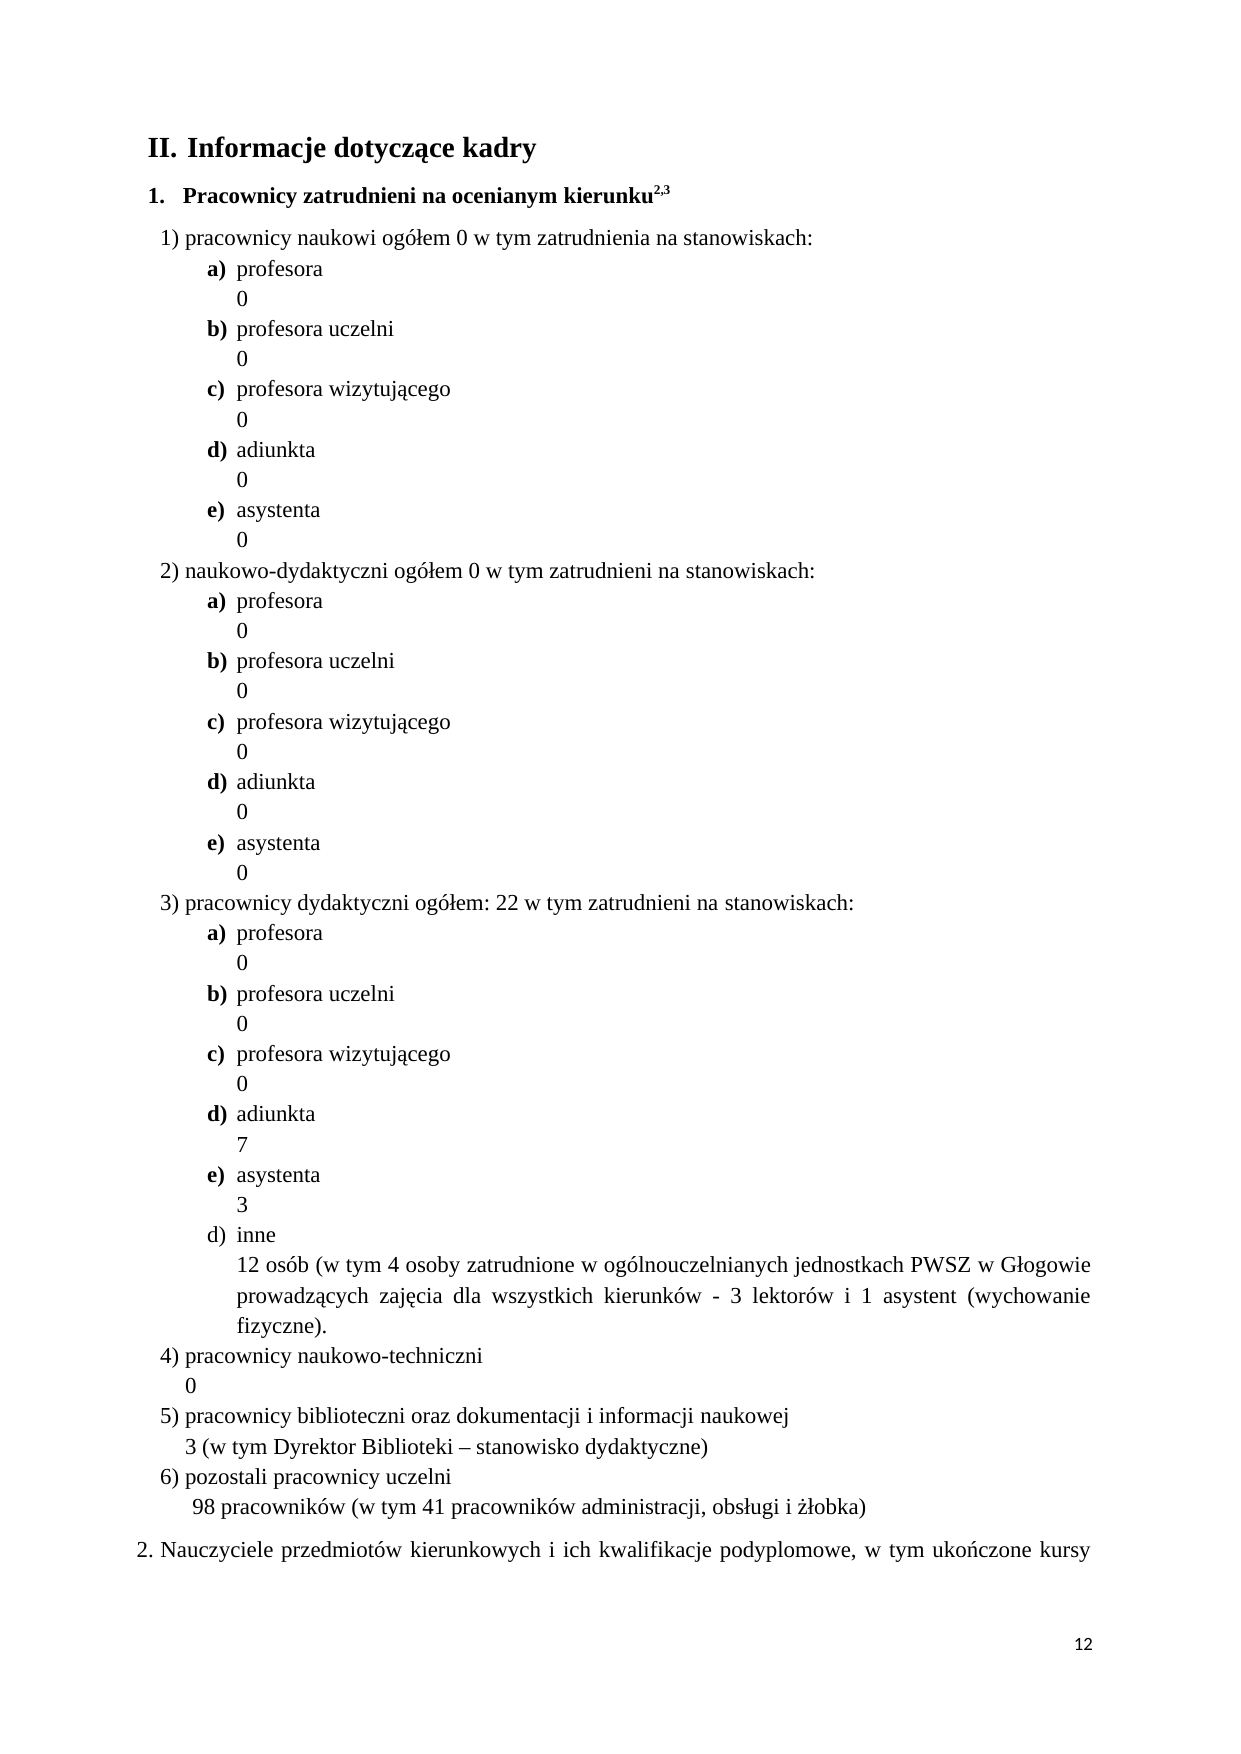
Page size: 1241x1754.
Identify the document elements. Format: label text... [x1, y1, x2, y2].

text 0 [175, 466, 1029, 492]
text 3 (w tym Dyrektor Biblioteki – stanowisko dydaktyczne) [160, 1433, 1092, 1459]
list profesora wizytującego [183, 708, 1029, 734]
text 0 [175, 798, 1029, 825]
text 0 [160, 1372, 1092, 1399]
list Informacje dotyczące kadry [177, 131, 1029, 164]
list 7 [207, 1131, 1029, 1157]
list profesora uczelni [207, 315, 1029, 341]
list 0 [207, 406, 1029, 432]
list 0 [207, 1010, 1029, 1036]
text 0 [175, 949, 1029, 976]
text 0 [175, 285, 1029, 311]
list adiunkta [183, 1100, 1029, 1127]
text 12 osób (w tym 4 osoby zatrudnione w ogólnouczelnianych jednostkach PWSZ w Głogowie prowadzących zajęcia dla wszystkich kierunków - 3 lektorów i 1 asystent (wychowanie fizyczne). [236, 1251, 1092, 1338]
list asystenta [207, 496, 1029, 523]
list pozostali pracownicy uczelni [160, 1463, 1092, 1489]
list pracownicy biblioteczni oraz dokumentacji i informacji naukowej [160, 1402, 1092, 1429]
list profesora wizytującego [183, 375, 1029, 402]
text 0 [175, 345, 1029, 372]
list asystenta [207, 828, 1029, 855]
list pracownicy naukowo-techniczni [160, 1342, 1092, 1368]
text 0 [175, 526, 1029, 553]
list 0 [207, 738, 1029, 764]
list asystenta [207, 1161, 1029, 1187]
list adiunkta [207, 768, 1029, 794]
list profesora uczelni [207, 647, 1029, 674]
list Pracownicy zatrudnieni na ocenianym kierunku2,3 [148, 182, 1029, 208]
list profesora uczelni [185, 979, 1029, 1006]
list profesora [207, 587, 1029, 613]
list inne [207, 1221, 1029, 1248]
text 3 [221, 1191, 1029, 1217]
list profesora [207, 254, 1029, 281]
list adiunkta [207, 436, 1029, 462]
text 0 [175, 677, 1029, 704]
text 0 [175, 617, 1029, 643]
list naukowo-dydaktyczni ogółem 0 w tym zatrudnieni na stanowiskach: [160, 557, 1029, 583]
list profesora [207, 919, 1029, 946]
list 0 [207, 1070, 1029, 1097]
text 0 [175, 859, 1029, 885]
text 98 pracowników (w tym 41 pracowników administracji, obsługi i żłobka) [148, 1493, 1092, 1520]
list profesora wizytującego [183, 1040, 1029, 1066]
list pracownicy dydaktyczni ogółem: 22 w tym zatrudnieni na stanowiskach: [160, 889, 1029, 915]
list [136, 1536, 1092, 1562]
list pracownicy naukowi ogółem 0 w tym zatrudnienia na stanowiskach: [160, 224, 1029, 251]
